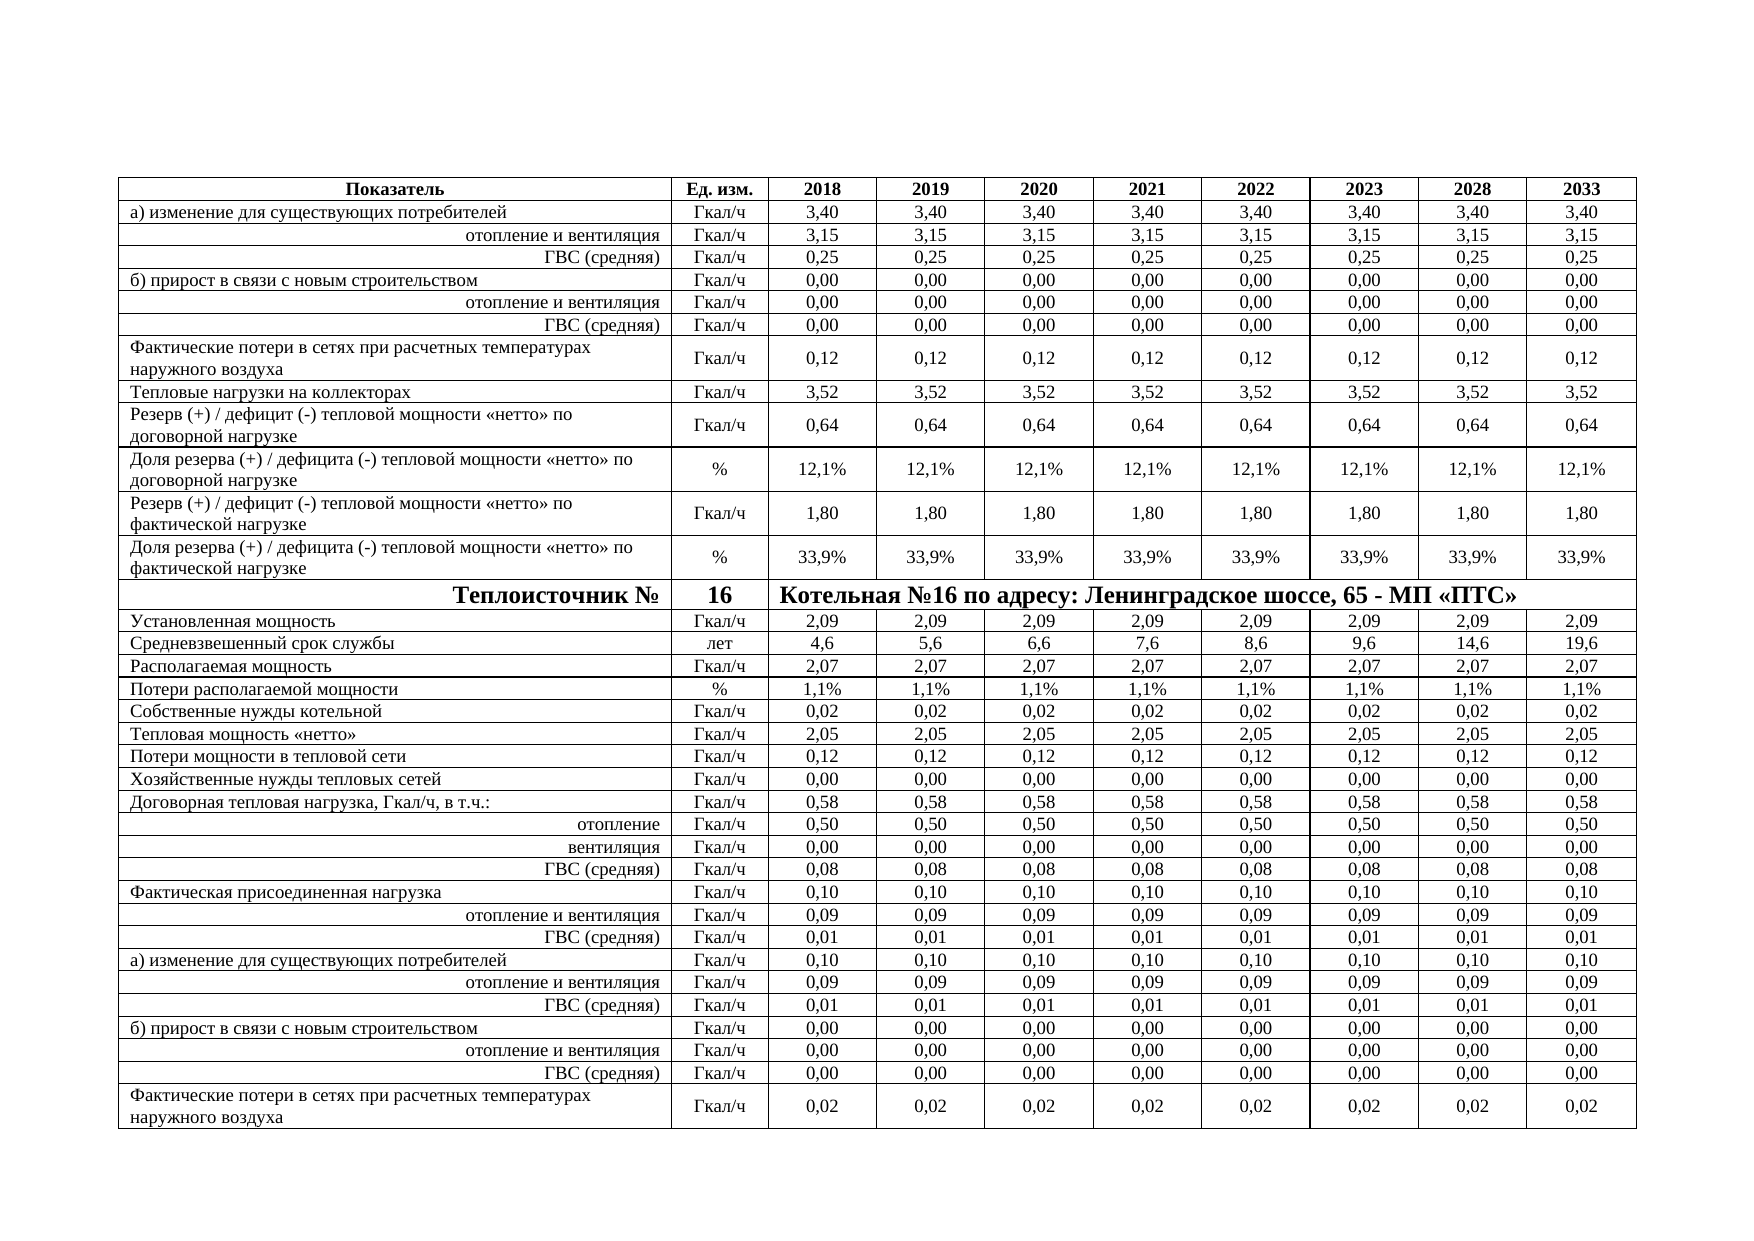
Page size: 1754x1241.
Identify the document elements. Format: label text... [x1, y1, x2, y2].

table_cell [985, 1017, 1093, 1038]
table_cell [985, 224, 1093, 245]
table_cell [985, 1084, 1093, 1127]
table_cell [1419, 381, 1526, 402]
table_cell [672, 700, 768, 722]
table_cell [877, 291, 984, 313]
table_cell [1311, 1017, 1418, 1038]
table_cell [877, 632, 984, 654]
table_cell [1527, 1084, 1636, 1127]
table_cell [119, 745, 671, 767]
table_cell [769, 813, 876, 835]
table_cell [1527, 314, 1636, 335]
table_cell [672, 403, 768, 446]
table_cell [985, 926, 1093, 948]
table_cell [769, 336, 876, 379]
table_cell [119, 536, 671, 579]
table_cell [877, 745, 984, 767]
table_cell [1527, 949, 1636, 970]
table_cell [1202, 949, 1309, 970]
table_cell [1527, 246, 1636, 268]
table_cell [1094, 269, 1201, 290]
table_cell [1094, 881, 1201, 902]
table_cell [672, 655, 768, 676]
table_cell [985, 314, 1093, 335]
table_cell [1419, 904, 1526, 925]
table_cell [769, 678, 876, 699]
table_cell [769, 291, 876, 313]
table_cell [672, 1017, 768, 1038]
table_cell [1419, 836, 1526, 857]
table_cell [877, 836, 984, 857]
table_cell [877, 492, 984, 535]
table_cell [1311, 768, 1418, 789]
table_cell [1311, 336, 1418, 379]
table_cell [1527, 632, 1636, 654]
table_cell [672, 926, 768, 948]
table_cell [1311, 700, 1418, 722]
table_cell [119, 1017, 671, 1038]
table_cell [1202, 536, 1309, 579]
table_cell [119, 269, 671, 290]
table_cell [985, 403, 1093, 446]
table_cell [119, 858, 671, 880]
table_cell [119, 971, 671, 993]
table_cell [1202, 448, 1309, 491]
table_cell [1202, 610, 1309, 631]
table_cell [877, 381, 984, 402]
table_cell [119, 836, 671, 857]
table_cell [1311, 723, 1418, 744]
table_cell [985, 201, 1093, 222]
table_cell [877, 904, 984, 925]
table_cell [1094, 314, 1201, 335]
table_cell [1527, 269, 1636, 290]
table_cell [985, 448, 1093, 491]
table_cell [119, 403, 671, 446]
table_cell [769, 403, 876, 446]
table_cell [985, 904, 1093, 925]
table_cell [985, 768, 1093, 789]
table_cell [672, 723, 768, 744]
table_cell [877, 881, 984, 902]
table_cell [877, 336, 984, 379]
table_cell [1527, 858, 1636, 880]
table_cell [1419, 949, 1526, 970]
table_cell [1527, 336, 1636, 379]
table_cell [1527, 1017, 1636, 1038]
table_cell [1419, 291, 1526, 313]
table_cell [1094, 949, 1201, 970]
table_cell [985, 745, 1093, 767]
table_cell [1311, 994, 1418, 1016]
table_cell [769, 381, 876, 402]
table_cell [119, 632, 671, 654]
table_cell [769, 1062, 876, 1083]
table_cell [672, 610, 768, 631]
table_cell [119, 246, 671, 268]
table_header 2033 [1527, 178, 1636, 200]
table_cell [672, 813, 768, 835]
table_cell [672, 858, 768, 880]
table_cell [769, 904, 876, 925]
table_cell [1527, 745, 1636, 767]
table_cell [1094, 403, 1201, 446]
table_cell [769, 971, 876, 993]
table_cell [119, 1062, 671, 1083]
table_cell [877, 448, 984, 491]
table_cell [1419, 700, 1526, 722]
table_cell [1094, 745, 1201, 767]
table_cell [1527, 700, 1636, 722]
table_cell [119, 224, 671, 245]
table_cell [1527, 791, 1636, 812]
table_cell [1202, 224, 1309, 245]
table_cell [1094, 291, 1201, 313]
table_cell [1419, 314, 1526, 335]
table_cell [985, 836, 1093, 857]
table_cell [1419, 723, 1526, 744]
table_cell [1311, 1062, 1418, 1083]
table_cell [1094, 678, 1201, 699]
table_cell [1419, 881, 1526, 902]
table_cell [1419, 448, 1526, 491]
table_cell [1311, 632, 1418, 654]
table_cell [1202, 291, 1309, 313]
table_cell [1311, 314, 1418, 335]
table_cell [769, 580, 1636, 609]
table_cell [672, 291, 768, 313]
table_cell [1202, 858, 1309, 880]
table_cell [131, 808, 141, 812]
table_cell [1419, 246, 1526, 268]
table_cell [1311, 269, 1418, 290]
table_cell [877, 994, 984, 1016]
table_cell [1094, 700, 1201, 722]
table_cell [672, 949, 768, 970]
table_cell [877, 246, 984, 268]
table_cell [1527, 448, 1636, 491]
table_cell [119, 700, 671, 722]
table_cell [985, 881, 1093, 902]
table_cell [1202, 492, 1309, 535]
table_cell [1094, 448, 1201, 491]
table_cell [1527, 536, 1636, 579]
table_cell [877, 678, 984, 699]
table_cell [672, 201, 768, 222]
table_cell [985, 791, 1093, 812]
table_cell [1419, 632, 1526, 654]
table_header 2019 [877, 178, 984, 200]
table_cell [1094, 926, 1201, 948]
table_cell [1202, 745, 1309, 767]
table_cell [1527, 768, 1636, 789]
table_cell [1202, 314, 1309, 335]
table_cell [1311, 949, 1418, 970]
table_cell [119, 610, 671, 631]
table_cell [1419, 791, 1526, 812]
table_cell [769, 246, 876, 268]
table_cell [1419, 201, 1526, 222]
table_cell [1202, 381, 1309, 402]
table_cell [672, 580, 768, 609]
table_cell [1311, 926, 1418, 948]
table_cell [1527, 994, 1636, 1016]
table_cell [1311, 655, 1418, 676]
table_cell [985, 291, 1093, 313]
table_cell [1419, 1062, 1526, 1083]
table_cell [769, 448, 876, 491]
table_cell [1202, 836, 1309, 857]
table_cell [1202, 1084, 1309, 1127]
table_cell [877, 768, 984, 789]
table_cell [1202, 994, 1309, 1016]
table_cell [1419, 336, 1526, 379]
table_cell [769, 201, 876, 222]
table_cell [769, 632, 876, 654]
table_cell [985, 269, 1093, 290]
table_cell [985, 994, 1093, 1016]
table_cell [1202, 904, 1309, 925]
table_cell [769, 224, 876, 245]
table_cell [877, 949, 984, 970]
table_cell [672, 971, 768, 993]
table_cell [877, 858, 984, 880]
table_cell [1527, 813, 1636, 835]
table_header 2021 [1094, 178, 1201, 200]
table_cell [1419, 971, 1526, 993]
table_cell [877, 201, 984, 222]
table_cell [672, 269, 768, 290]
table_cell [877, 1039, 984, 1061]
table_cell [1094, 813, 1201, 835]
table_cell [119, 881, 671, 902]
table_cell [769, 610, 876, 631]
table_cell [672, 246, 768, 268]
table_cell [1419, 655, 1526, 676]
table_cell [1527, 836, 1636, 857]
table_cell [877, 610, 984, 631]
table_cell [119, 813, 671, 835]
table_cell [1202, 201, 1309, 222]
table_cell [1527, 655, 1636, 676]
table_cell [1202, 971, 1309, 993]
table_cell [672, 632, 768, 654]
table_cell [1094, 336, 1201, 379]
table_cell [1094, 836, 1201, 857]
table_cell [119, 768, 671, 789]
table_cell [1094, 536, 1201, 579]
table_header Ед. изм. [672, 178, 768, 200]
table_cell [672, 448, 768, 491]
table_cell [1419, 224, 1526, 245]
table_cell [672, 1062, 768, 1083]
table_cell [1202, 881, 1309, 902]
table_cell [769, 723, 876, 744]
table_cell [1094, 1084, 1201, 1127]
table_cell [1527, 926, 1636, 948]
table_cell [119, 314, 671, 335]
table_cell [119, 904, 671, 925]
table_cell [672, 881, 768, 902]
table_header 2022 [1202, 178, 1309, 200]
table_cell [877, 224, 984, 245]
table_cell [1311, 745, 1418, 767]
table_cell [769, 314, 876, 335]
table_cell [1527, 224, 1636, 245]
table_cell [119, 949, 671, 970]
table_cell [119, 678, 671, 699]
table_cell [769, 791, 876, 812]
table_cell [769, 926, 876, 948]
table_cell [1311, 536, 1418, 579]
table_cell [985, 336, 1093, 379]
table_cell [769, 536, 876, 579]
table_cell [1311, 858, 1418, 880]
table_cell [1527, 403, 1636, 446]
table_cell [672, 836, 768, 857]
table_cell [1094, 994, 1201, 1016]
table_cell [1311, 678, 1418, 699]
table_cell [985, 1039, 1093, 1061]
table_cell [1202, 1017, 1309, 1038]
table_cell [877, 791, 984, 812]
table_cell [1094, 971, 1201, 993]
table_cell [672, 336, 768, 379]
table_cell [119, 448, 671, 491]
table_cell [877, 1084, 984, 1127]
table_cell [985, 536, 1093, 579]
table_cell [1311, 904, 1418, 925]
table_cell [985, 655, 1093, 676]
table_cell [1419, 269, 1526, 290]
table_header 2028 [1419, 178, 1526, 200]
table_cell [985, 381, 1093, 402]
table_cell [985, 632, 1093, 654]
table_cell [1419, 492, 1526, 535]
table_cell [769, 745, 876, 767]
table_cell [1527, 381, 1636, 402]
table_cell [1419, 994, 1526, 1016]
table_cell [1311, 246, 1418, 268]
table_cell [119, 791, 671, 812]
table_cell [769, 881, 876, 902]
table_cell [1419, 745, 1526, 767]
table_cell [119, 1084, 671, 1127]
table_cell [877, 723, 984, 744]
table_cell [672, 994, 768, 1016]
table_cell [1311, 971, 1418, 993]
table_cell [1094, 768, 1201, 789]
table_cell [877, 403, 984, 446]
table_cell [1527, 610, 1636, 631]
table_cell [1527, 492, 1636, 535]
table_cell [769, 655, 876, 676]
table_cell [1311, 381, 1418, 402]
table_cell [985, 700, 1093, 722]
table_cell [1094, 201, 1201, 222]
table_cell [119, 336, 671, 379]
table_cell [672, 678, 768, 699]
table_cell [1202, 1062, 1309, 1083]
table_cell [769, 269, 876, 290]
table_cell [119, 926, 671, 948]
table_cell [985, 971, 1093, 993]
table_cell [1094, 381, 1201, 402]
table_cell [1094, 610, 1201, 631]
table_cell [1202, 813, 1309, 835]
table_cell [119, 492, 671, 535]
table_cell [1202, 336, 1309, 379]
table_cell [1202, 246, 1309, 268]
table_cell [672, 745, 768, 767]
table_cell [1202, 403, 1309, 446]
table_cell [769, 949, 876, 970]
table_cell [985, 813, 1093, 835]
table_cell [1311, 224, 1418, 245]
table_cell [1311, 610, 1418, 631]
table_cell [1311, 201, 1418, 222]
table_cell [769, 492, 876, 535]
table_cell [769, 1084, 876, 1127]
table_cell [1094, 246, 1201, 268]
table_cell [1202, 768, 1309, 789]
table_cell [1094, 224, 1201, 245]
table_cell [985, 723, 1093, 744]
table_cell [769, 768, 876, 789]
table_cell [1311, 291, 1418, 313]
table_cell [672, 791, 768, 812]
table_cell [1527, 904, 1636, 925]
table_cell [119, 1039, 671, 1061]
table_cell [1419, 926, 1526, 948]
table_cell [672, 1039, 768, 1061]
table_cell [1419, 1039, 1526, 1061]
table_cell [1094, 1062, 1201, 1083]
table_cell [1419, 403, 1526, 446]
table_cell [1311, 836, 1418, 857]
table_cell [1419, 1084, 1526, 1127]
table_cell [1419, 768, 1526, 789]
table_header 2018 [769, 178, 876, 200]
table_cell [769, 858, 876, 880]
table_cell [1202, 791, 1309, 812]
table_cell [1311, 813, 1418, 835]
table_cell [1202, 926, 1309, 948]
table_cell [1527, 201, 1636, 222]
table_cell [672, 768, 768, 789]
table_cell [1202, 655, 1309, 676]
table_header 2020 [985, 178, 1093, 200]
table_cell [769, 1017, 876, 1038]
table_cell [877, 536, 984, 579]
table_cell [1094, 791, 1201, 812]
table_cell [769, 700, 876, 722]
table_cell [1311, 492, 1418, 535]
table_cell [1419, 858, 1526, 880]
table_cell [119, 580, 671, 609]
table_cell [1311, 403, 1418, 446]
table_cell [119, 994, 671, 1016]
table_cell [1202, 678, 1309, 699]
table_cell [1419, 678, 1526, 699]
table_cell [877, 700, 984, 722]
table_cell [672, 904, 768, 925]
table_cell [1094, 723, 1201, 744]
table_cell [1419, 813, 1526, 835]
table_header Показатель [119, 178, 671, 200]
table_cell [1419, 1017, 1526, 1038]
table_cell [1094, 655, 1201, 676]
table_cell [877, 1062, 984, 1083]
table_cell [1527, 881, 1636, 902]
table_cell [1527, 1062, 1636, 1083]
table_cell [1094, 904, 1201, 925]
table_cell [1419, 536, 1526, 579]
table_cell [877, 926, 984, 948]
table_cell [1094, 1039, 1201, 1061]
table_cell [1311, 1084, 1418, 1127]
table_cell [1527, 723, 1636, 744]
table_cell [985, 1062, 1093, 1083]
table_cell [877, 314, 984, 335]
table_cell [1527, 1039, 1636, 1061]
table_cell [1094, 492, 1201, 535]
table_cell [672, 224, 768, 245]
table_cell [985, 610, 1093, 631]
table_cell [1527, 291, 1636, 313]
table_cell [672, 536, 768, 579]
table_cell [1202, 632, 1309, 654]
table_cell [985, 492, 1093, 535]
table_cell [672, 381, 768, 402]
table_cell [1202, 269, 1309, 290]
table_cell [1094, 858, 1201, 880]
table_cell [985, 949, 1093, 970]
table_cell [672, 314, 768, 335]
table_header 2023 [1311, 178, 1418, 200]
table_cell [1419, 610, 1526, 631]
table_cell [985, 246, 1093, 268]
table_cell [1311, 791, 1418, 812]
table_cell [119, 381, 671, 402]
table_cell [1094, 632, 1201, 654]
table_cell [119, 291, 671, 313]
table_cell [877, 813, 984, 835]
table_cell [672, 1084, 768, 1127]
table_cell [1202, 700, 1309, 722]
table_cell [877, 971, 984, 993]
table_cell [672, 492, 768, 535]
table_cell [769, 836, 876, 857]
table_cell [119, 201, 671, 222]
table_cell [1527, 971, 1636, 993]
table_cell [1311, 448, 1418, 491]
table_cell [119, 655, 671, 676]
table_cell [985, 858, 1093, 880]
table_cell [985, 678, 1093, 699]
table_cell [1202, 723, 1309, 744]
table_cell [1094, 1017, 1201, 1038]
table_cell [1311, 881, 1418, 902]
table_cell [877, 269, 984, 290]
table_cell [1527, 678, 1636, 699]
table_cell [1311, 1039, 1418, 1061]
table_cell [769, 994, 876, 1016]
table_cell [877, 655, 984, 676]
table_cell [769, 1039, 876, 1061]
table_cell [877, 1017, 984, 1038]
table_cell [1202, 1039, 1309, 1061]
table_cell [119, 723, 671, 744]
